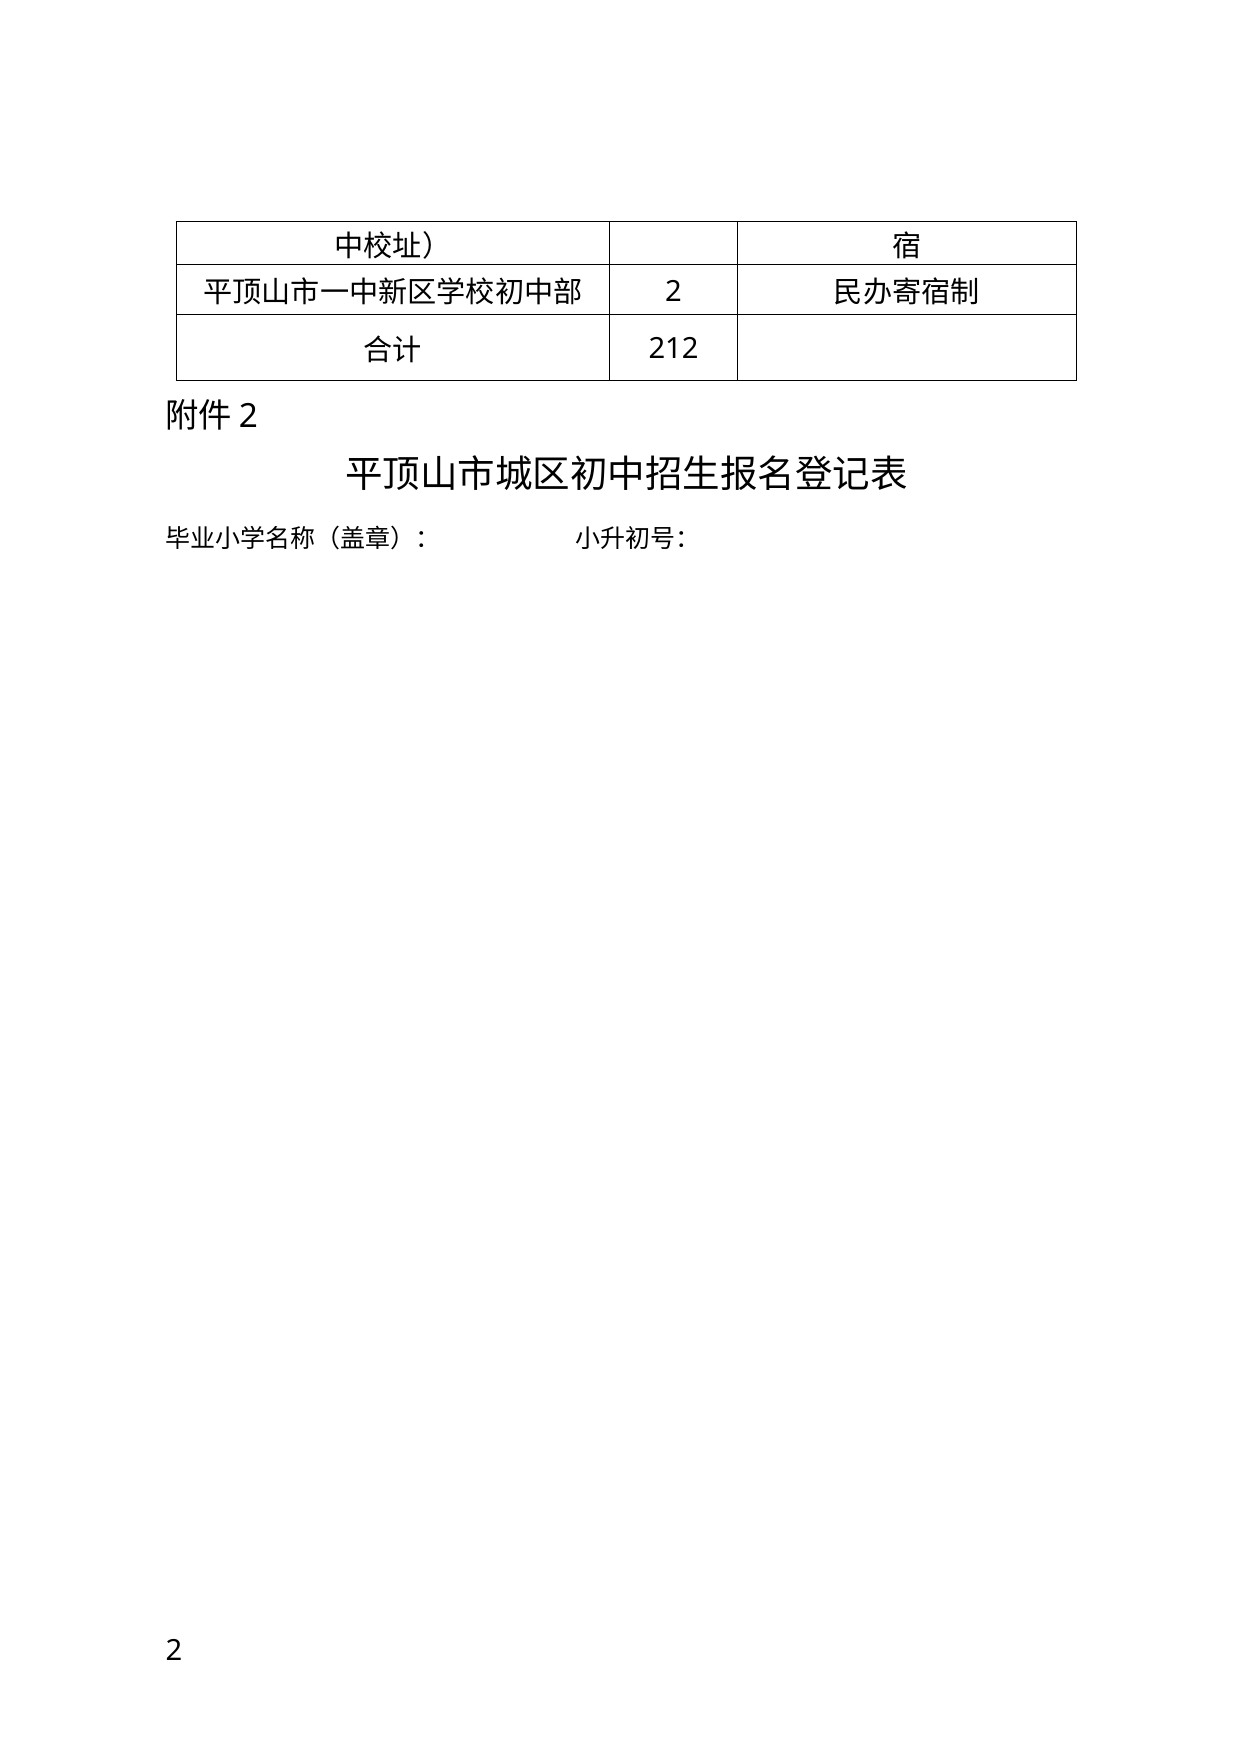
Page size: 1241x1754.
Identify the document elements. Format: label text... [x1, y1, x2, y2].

text 平顶山市城区初中招生报名登记表 [165, 439, 1087, 504]
table_cell [738, 315, 1076, 379]
table_cell 6 [610, 222, 737, 264]
table_cell 2 [610, 265, 737, 314]
text 毕业小学名称（盖章）： 小升初号： [165, 504, 1087, 569]
table_cell 平顶山市一中新区学校初中部 [177, 265, 609, 314]
table_cell 片区内可走读，其他寄宿 [738, 222, 1076, 264]
text 附件2 [165, 381, 1087, 439]
table_cell 平顶山市第四十六中（原实验高中校址） [177, 222, 609, 264]
table_cell 212 [610, 315, 737, 379]
table_cell 民办寄宿制 [738, 265, 1076, 314]
table_cell 合计 [177, 315, 609, 379]
